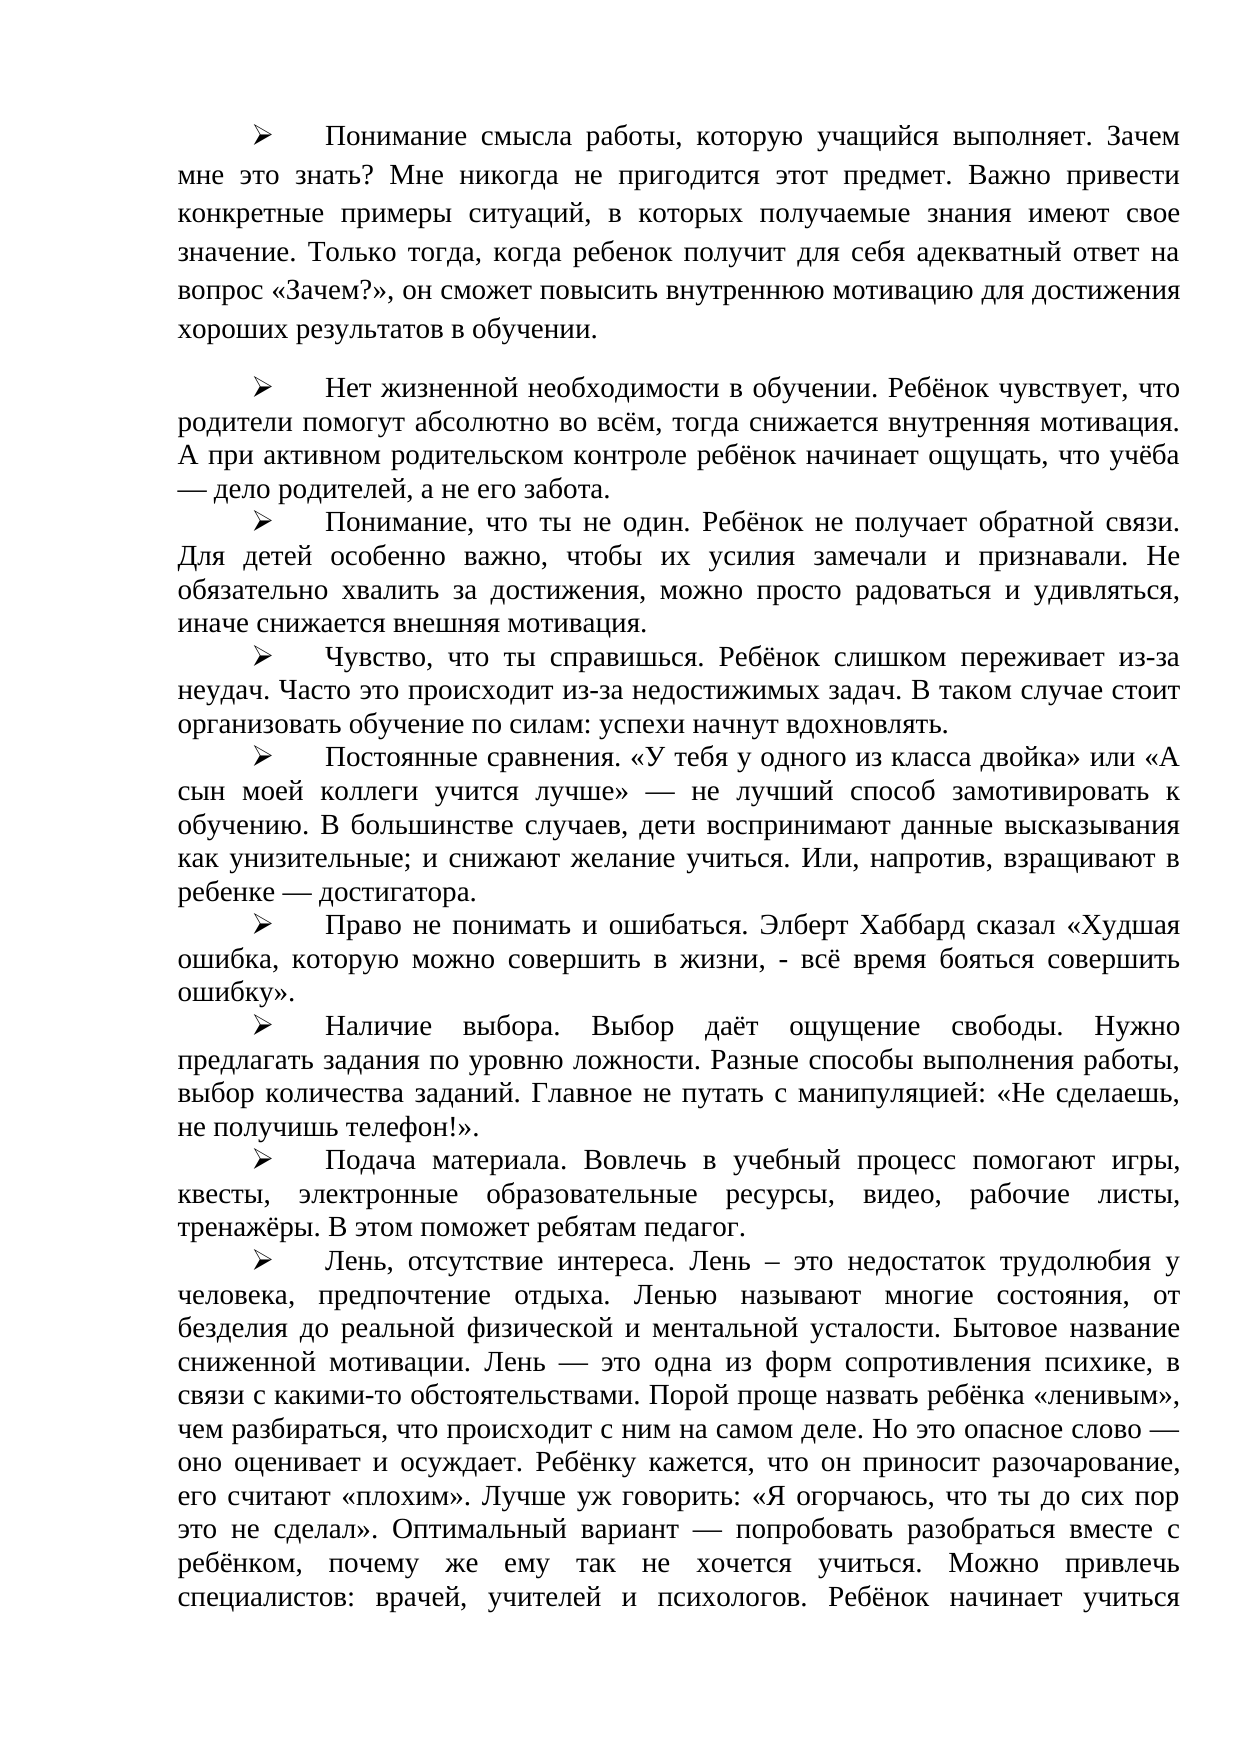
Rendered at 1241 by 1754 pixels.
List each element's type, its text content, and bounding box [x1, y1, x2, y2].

list Постоянные сравнения. «У тебя у одного из класса двойка» или «А сын моей коллеги учится лучше» — не лучший способ замотивировать к обучению. В большинстве случаев, дети воспринимают данные высказывания как унизительные; и снижают желание учиться. Или, напротив, взращивают в ребенке — достигатора. [177, 739, 1181, 907]
list Чувство, что ты справишься. Ребёнок слишком переживает из-за неудач. Часто это происходит из-за недостижимых задач. В таком случае стоит организовать обучение по силам: успехи начнут вдохновлять. [177, 639, 1181, 739]
list Понимание, что ты не один. Ребёнок не получает обратной связи. Для детей особенно важно, чтобы их усилия замечали и признавали. Не обязательно хвалить за достижения, можно просто радоваться и удивляться, иначе снижается внешняя мотивация. [177, 504, 1181, 639]
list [177, 1243, 1181, 1612]
list Нет жизненной необходимости в обучении. Ребёнок чувствует, что родители помогут абсолютно во всём, тогда снижается внутренняя мотивация. А при активном родительском контроле ребёнок начинает ощущать, что учёба — дело родителей, а не его забота. [177, 370, 1181, 504]
list Понимание смысла работы, которую учащийся выполняет. Зачем мне это знать? Мне никогда не пригодится этот предмет. Важно привести конкретные примеры ситуаций, в которых получаемые знания имеют свое значение. Только тогда, когда ребенок получит для себя адекватный ответ на вопрос «Зачем?», он сможет повысить внутреннюю мотивацию для достижения хороших результатов в обучении. [177, 118, 1181, 344]
list Наличие выбора. Выбор даёт ощущение свободы. Нужно предлагать задания по уровню ложности. Разные способы выполнения работы, выбор количества заданий. Главное не путать с манипуляцией: «Не сделаешь, не получишь телефон!». [177, 1008, 1181, 1142]
list Подача материала. Вовлечь в учебный процесс помогают игры, квесты, электронные образовательные ресурсы, видео, рабочие листы, тренажёры. В этом поможет ребятам педагог. [177, 1142, 1181, 1243]
list Право не понимать и ошибаться. Элберт Хаббард сказал «Худшая ошибка, которую можно совершить в жизни, - всё время бояться совершить ошибку». [177, 907, 1181, 1008]
